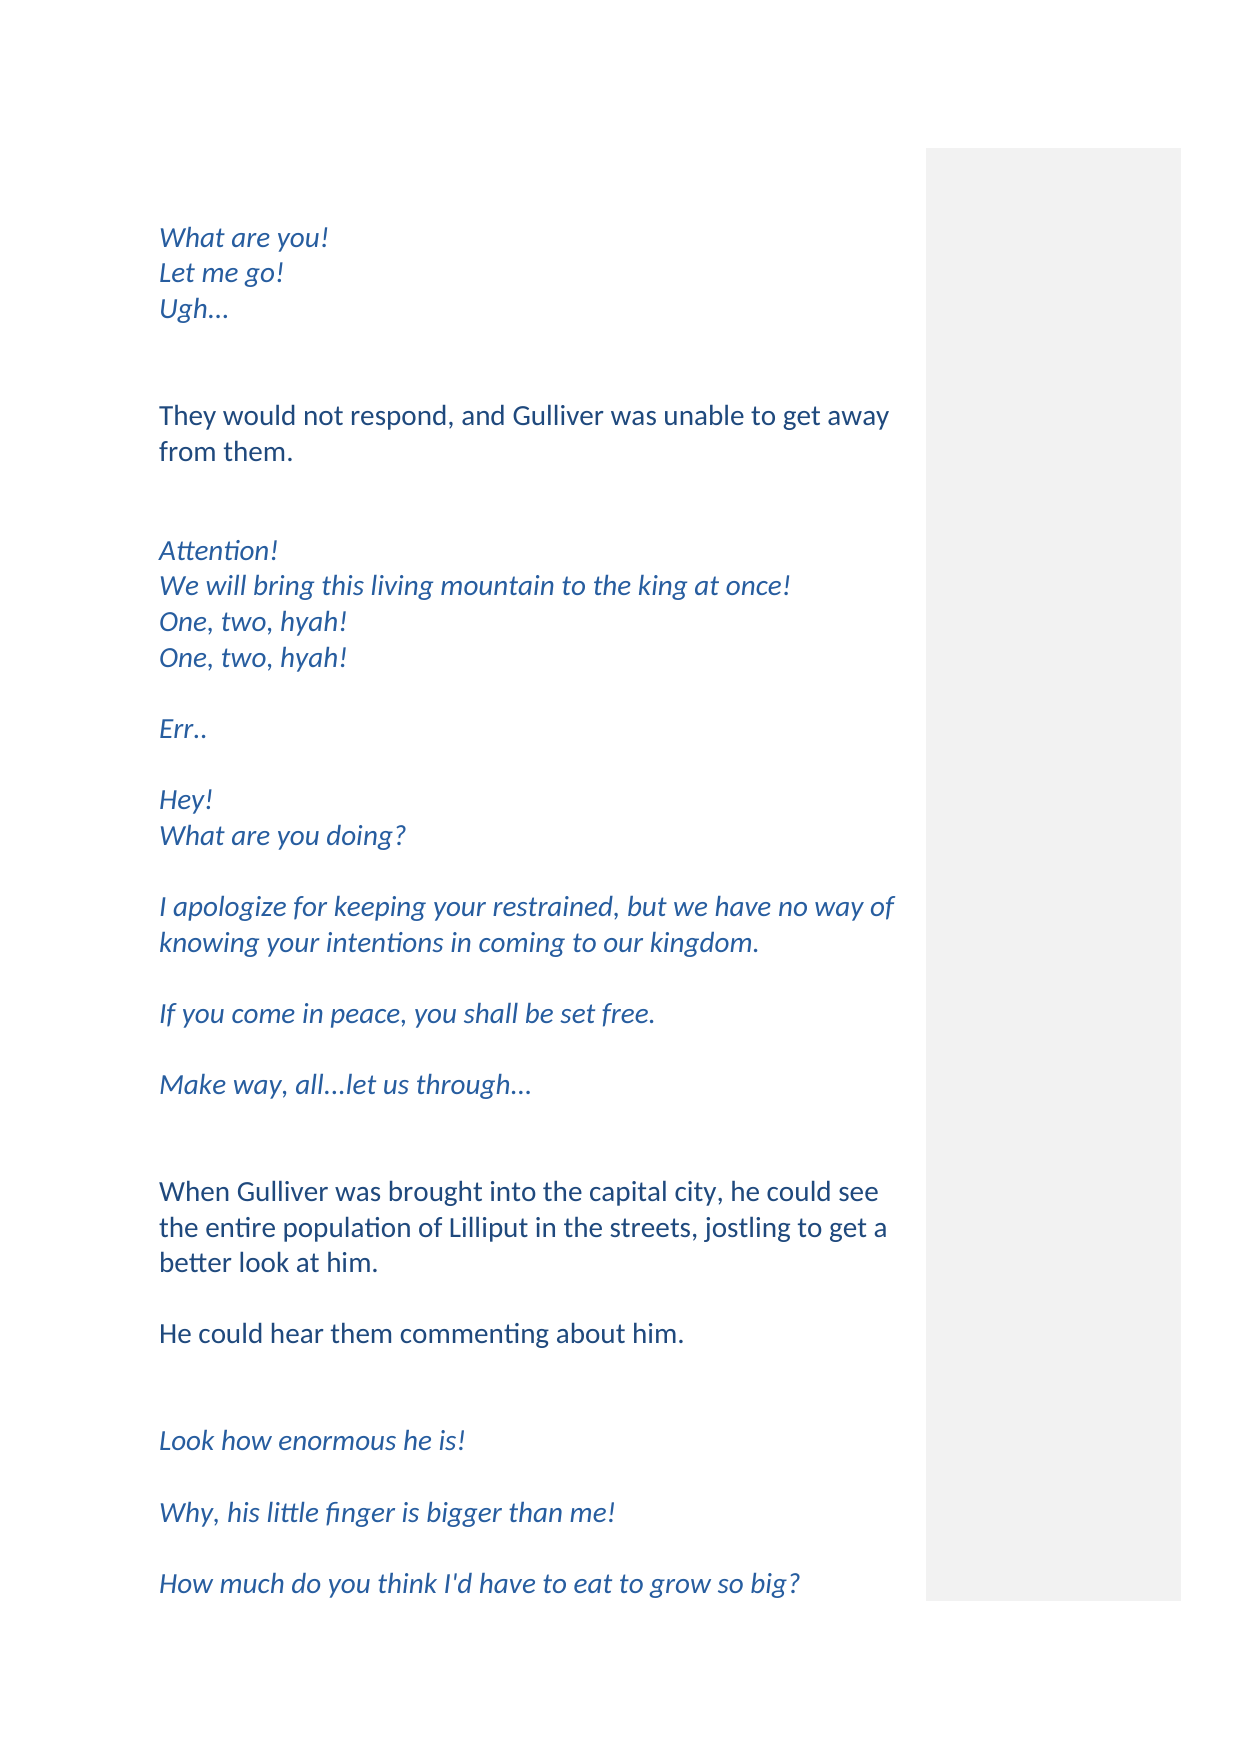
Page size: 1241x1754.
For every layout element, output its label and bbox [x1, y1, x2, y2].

table_header [136, 148, 926, 1601]
table_header [926, 148, 1181, 1601]
